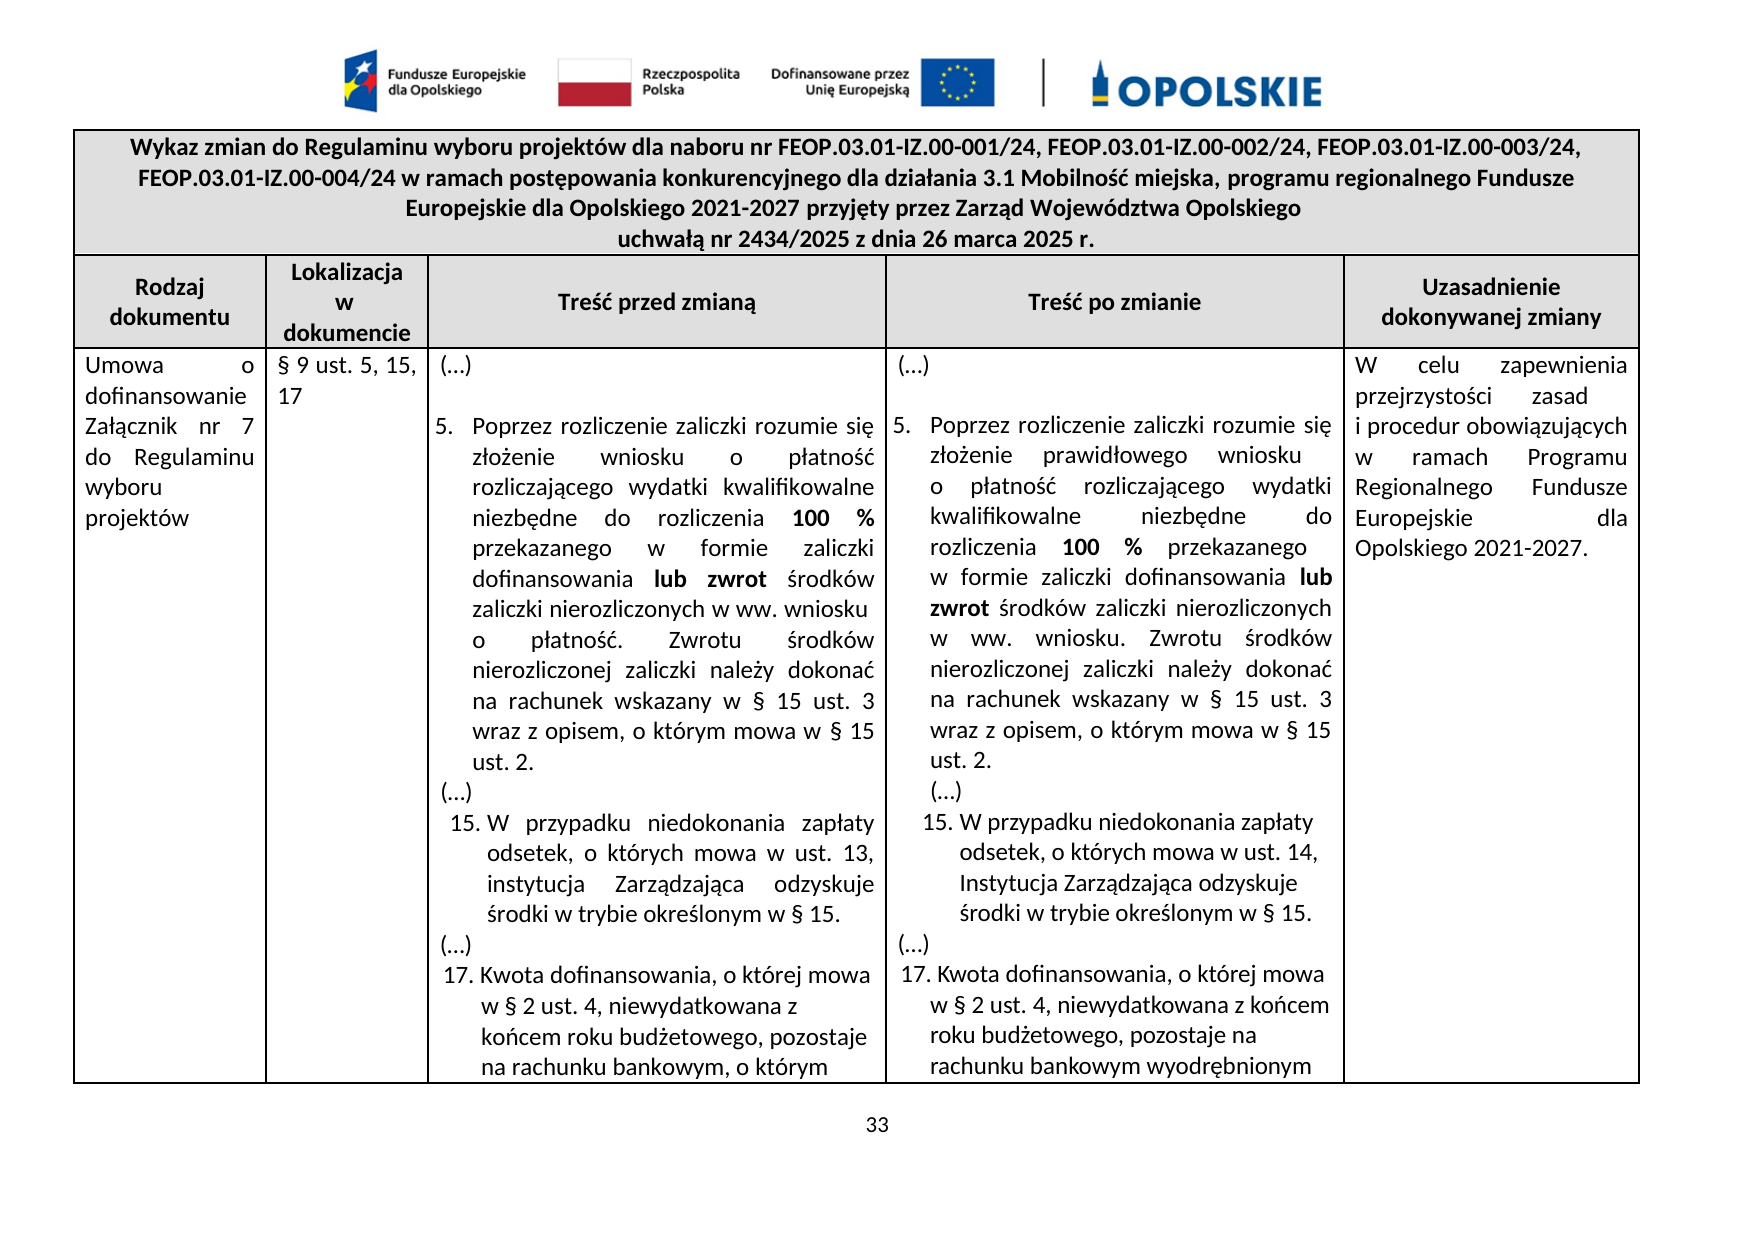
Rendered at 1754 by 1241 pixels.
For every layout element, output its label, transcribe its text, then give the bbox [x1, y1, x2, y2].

table_cell § 9 ust. 5, 15, 17 [267, 349, 427, 1082]
table_cell Treść przed zmianą [429, 256, 885, 347]
picture [328, 29, 1339, 129]
table_cell W celu zapewnienia przejrzystości zasad i procedur obowiązujących w ramach Programu Regionalnego Fundusze Europejskie dla Opolskiego 2021-2027. [1345, 349, 1638, 1082]
table_cell Rodzaj dokumentu [75, 256, 265, 347]
table_cell Lokalizacja w dokumencie [267, 256, 427, 347]
table_cell Uzasadnienie dokonywanej zmiany [1345, 256, 1638, 347]
table_cell Umowa o dofinansowanie Załącznik nr 7 do Regulaminu wyboru projektów [75, 349, 265, 1082]
table_header Wykaz zmian do Regulaminu wyboru projektów dla naboru nr FEOP.03.01-IZ.00-001/24, FEOP.03.01-IZ.00-002/24, FEOP.03.01-IZ.00-003/24, FEOP.03.01-IZ.00-004/24 w ramach postępowania konkurencyjnego dla działania 3.1 Mobilność miejska, programu regionalnego Fundusze Europejskie dla Opolskiego 2021-2027 przyjęty przez Zarząd Województwa Opolskiego uchwałą nr 2434/2025 z dnia 26 marca 2025 r. [75, 131, 1638, 253]
table_cell Treść po zmianie [887, 256, 1343, 347]
